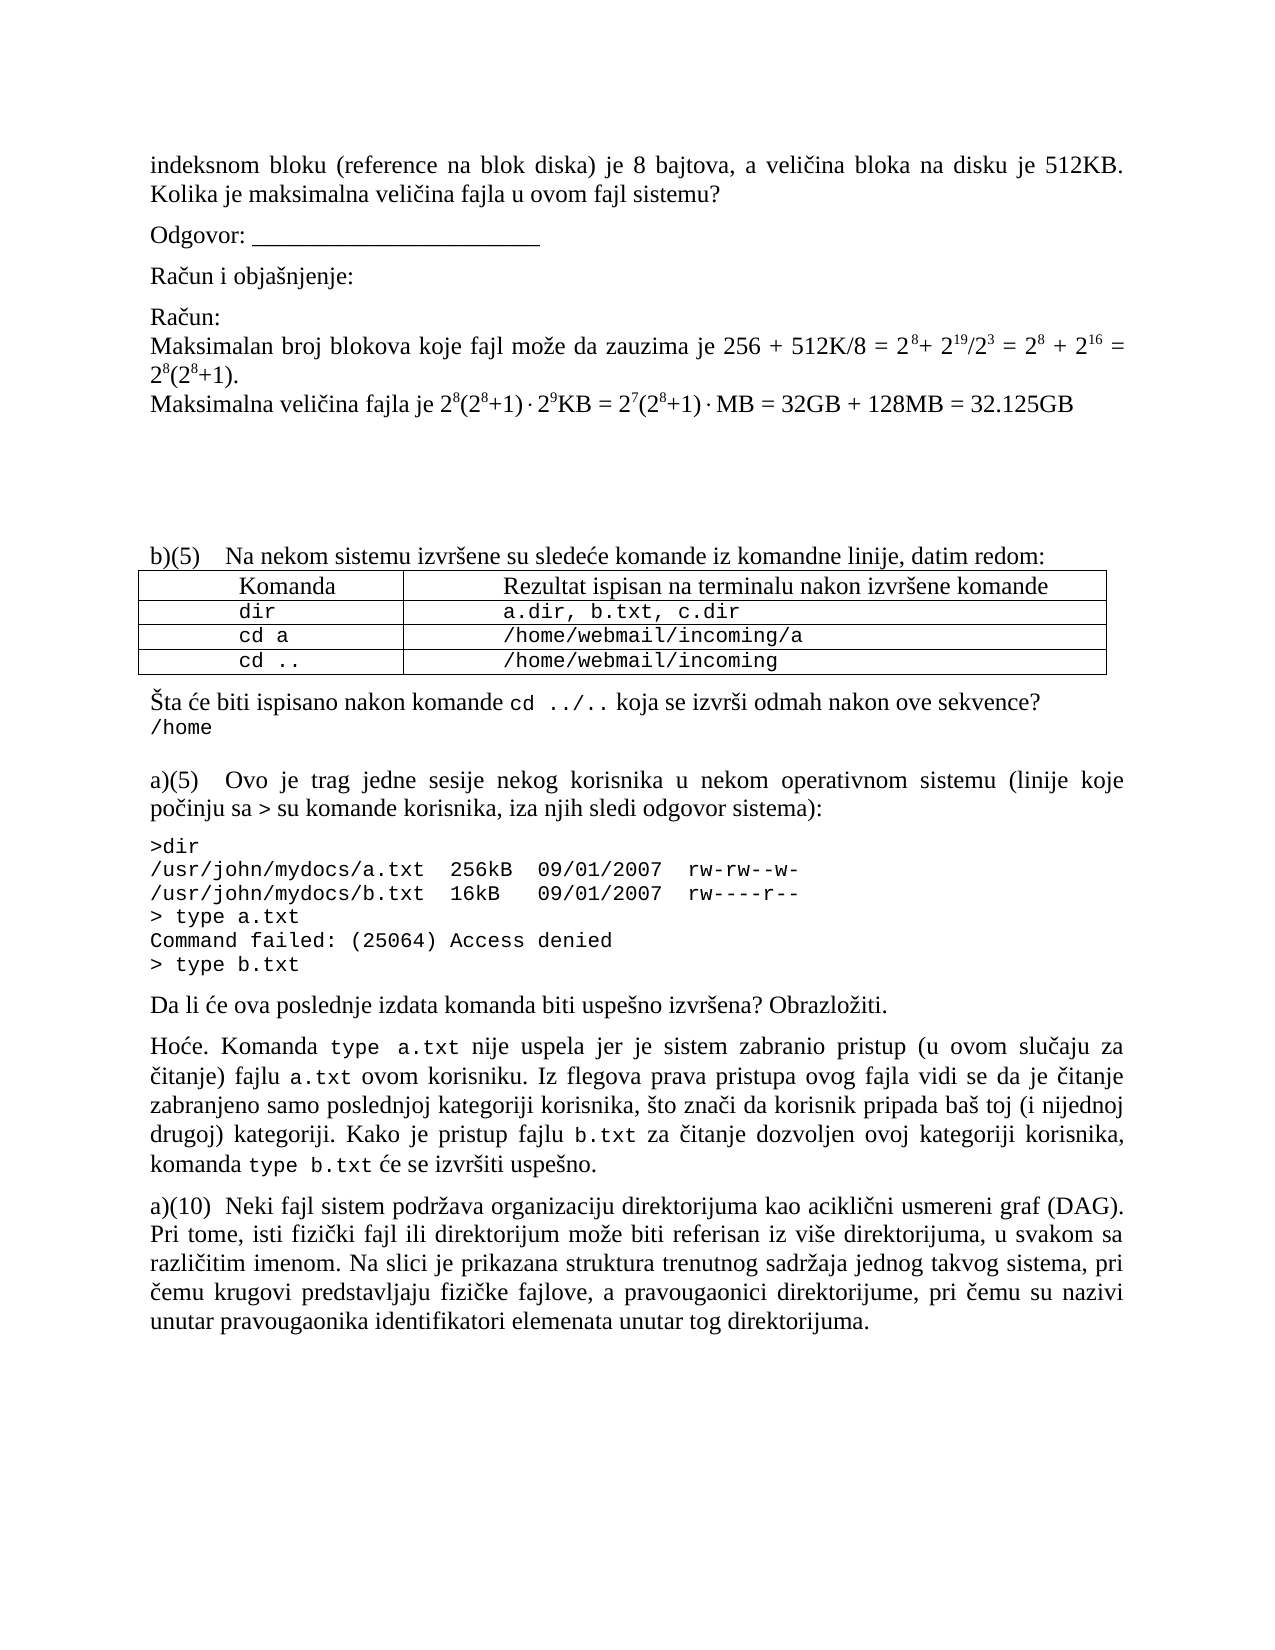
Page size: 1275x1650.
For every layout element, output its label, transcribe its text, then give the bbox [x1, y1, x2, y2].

table_cell /home/webmail/incoming/a [404, 625, 1106, 649]
text Hoće. Komanda type a.txt nije uspela jer je sistem zabranio pristup (u ovom slučaju za čitanje) fajlu a.txt ovom korisniku. Iz flegova prava pristupa ovog fajla vidi se da je čitanje zabranjeno samo poslednjoj kategoriji korisnika, što znači da korisnik pripada baš toj (i nijednoj drugoj) kategoriji. Kako je pristup fajlu b.txt za čitanje dozvoljen ovoj kategoriji korisnika, komanda type b.txt će se izvršiti uspešno. [150, 1031, 1125, 1178]
text Maksimalan broj blokova koje fajl može da zauzima je 256 + 512K/8 = 28+ 219/23 = 28 + 216 = 28(28+1). [150, 331, 1125, 389]
text a)(5) Ovo je trag jedne sesije nekog korisnika u nekom operativnom sistemu (linije koje počinju sa > su komande korisnika, iza njih sledi odgovor sistema): [150, 765, 1125, 823]
text Maksimalna veličina fajla je 28(28+1)29KB = 27(28+1)MB = 32GB + 128MB = 32.125GB [150, 389, 1125, 417]
text >dir /usr/john/mydocs/a.txt 256kB 09/01/2007 rw-rw--w- /usr/john/mydocs/b.txt 16kB 09/01/2007 rw----r-- > type a.txt Command failed: (25064) Access denied > type b.txt [150, 836, 1125, 977]
table_cell a.dir, b.txt, c.dir [404, 601, 1106, 624]
table_cell /home/webmail/incoming [404, 650, 1106, 674]
text /home [150, 717, 1125, 740]
table_cell cd .. [139, 650, 403, 674]
text Odgovor: _______________________ [150, 220, 1125, 249]
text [150, 150, 1125, 207]
text Račun: [150, 302, 1125, 331]
table_cell dir [139, 601, 403, 624]
text Da li će ova poslednje izdata komanda biti uspešno izvršena? Obrazložiti. [150, 990, 1125, 1019]
text Šta će biti ispisano nakon komande cd ../.. koja se izvrši odmah nakon ove sekvence? [150, 687, 1125, 717]
text a)(10) Neki fajl sistem podržava organizaciju direktorijuma kao aciklični usmereni graf (DAG). Pri tome, isti fizički fajl ili direktorijum može biti referisan iz više direktorijuma, u svakom sa različitim imenom. Na slici je prikazana struktura trenutnog sadržaja jednog takvog sistema, pri čemu krugovi predstavljaju fizičke fajlove, a pravougaonici direktorijume, pri čemu su nazivi unutar pravougaonika identifikatori elemenata unutar tog direktorijuma. [150, 1191, 1125, 1334]
table_header Rezultat ispisan na terminalu nakon izvršene komande [404, 571, 1106, 599]
table_header Komanda [139, 571, 403, 599]
text b)(5) Na nekom sistemu izvršene su sledeće komande iz komandne linije, datim redom: [150, 541, 1125, 570]
table_cell cd a [139, 625, 403, 649]
text Račun i objašnjenje: [150, 261, 1125, 290]
